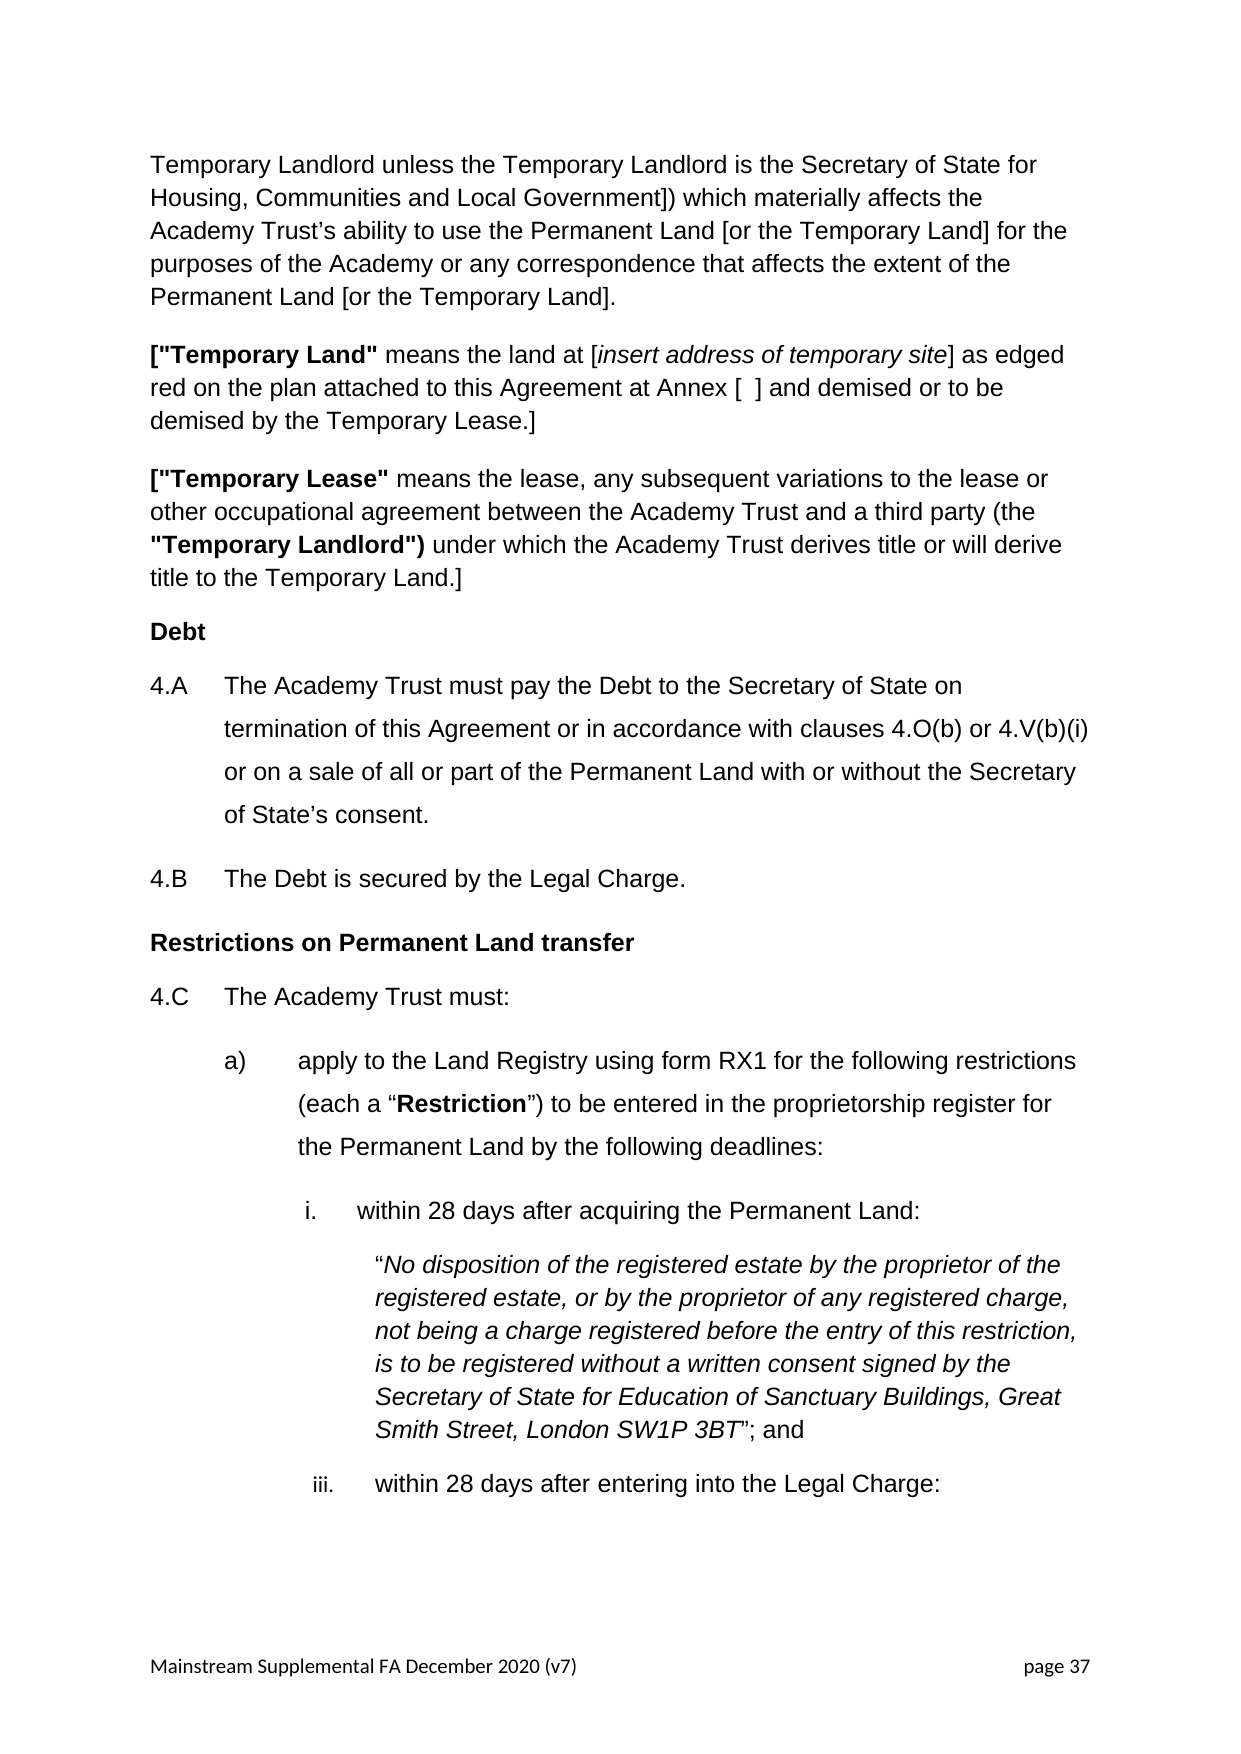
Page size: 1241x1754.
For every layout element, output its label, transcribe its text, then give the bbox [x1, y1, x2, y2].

list The Debt is secured by the Legal Charge. [150, 864, 1090, 893]
text “No disposition of the registered estate by the proprietor of the registered estate, or by the proprietor of any registered charge, not being a charge registered before the entry of this restriction, is to be registered without a written consent signed by the Secretary of State for Education of Sanctuary Buildings, Great Smith Street, London SW1P 3BT”; and [375, 1250, 1090, 1444]
text Debt [150, 617, 1090, 646]
list within 28 days after entering into the Legal Charge: [225, 1469, 1090, 1498]
text ["Temporary Land" means the land at [insert address of temporary site] as edged red on the plan attached to this Agreement at Annex [ ] and demised or to be demised by the Temporary Lease.] [150, 340, 1090, 435]
list The Academy Trust must: [150, 982, 1090, 1011]
text i. within 28 days after acquiring the Permanent Land: [298, 1196, 1090, 1225]
text a) apply to the Land Registry using form RX1 for the following restrictions (each a “Restriction”) to be entered in the proprietorship register for the Permanent Land by the following deadlines: [224, 1046, 1090, 1161]
text Restrictions on Permanent Land transfer [150, 928, 1090, 957]
text ["Temporary Lease" means the lease, any subsequent variations to the lease or other occupational agreement between the Academy Trust and a third party (the "Temporary Landlord") under which the Academy Trust derives title or will derive title to the Temporary Land.] [150, 464, 1090, 592]
list The Academy Trust must pay the Debt to the Secretary of State on termination of this Agreement or in accordance with clauses 4.O(b) or 4.V(b)(i) or on a sale of all or part of the Permanent Land with or without the Secretary of State’s consent. [150, 671, 1090, 829]
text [150, 150, 1090, 311]
